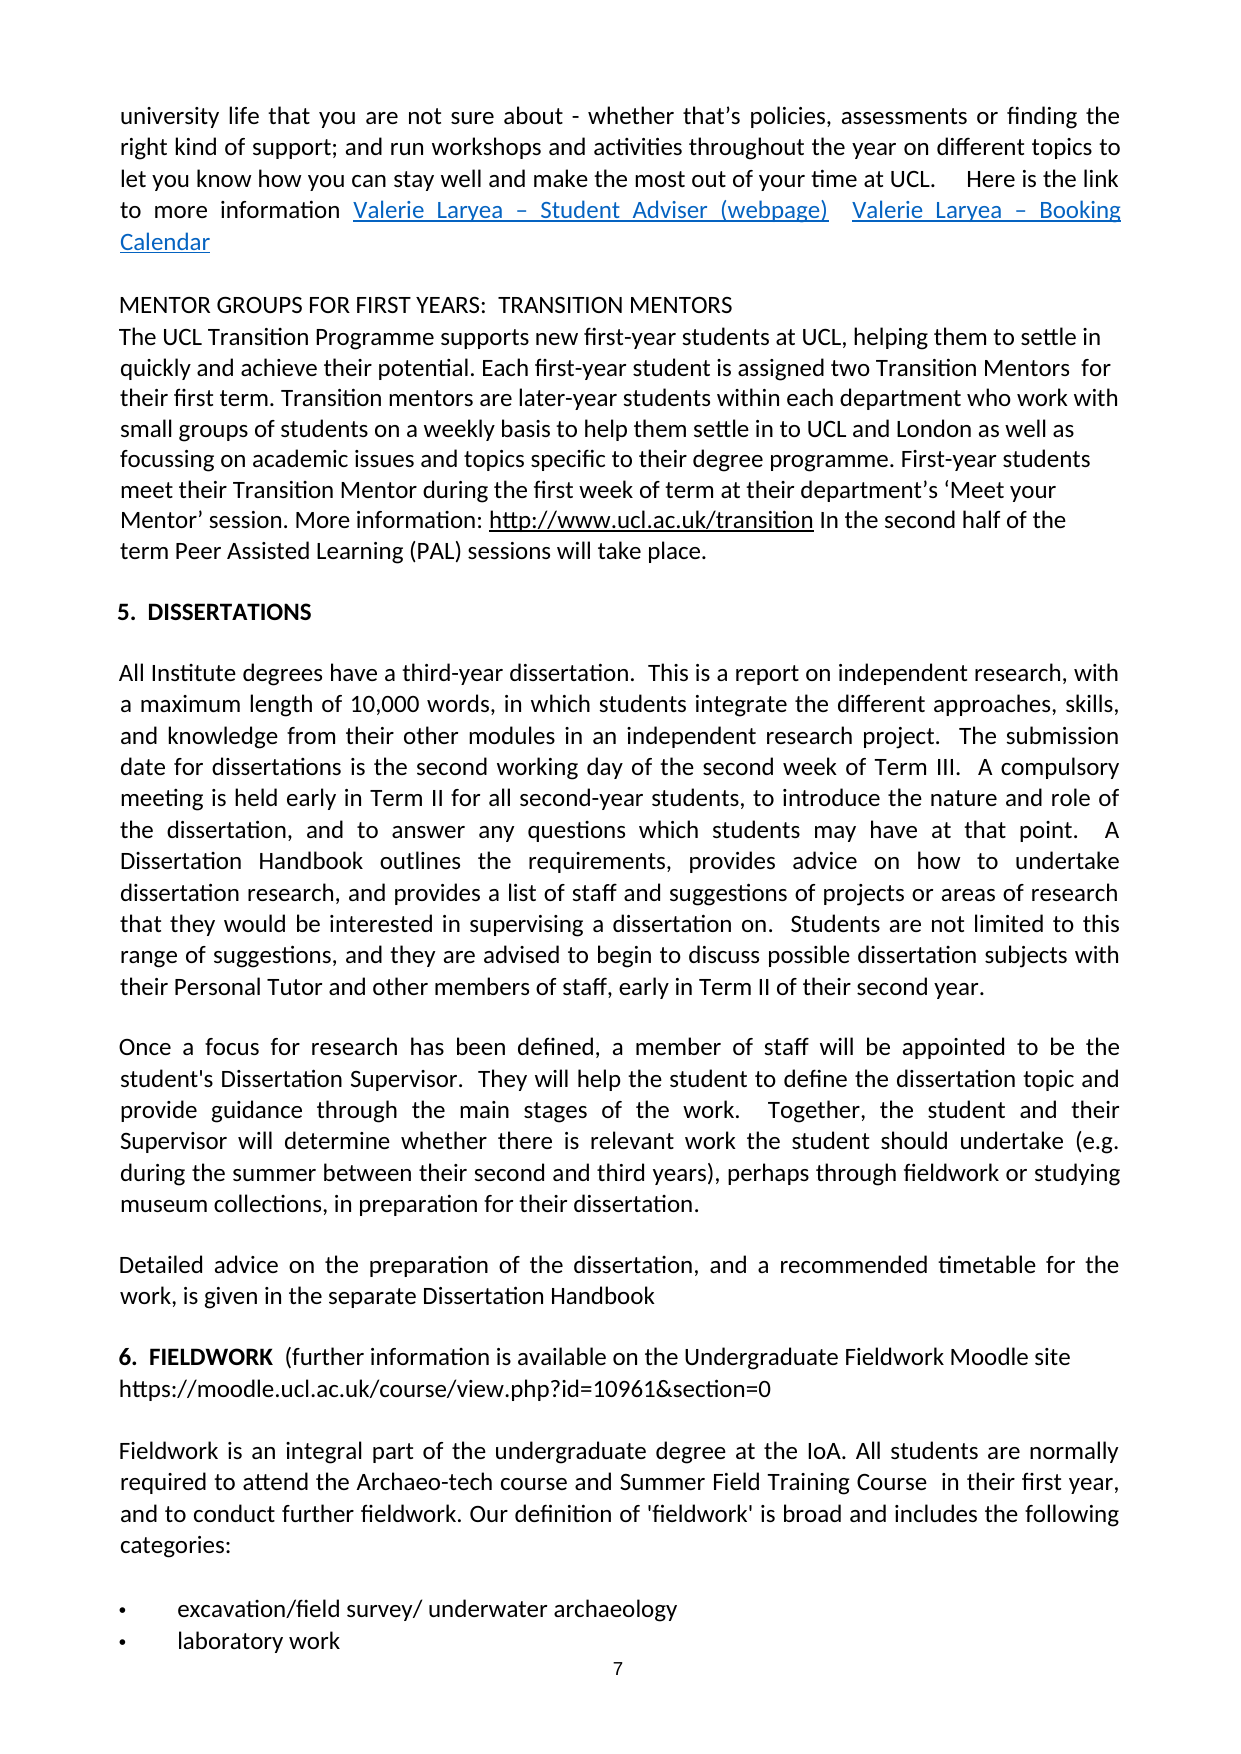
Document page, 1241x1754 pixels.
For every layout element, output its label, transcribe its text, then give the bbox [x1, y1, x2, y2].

text Once a focus for research has been defined, a member of staff will be appointed to be the student's Dissertation Supervisor. They will help the student to define the dissertation topic and provide guidance through the main stages of the work. Together, the student and their Supervisor will determine whether there is relevant work the student should undertake (e.g. during the summer between their second and third years), perhaps through fieldwork or studying museum collections, in preparation for their dissertation. [119, 1031, 1121, 1219]
list laboratory work [119, 1625, 1121, 1655]
text https://moodle.ucl.ac.uk/course/view.php?id=10961&section=0 [119, 1373, 1121, 1403]
text The UCL Transition Programme supports new first-year students at UCL, helping them to settle in quickly and achieve their potential. Each first-year student is assigned two Transition Mentors for their first term. Transition mentors are later-year students within each department who work with small groups of students on a weekly basis to help them settle in to UCL and London as well as focussing on academic issues and topics specific to their degree programme. First-year students meet their Transition Mentor during the first week of term at their department’s ‘Meet your Mentor’ session. More information: http://www.ucl.ac.uk/transition In the second half of the term Peer Assisted Learning (PAL) sessions will take place. [119, 321, 1121, 565]
text All Institute degrees have a third-year dissertation. This is a report on independent research, with a maximum length of 10,000 words, in which students integrate the different approaches, skills, and knowledge from their other modules in an independent research project. The submission date for dissertations is the second working day of the second week of Term III. A compulsory meeting is held early in Term II for all second-year students, to introduce the nature and role of the dissertation, and to answer any questions which students may have at that point. A Dissertation Handbook outlines the requirements, provides advice on how to undertake dissertation research, and provides a list of staff and suggestions of projects or areas of research that they would be interested in supervising a dissertation on. Students are not limited to this range of suggestions, and they are advised to begin to discuss possible dissertation subjects with their Personal Tutor and other members of staff, early in Term II of their second year. [119, 657, 1121, 1001]
text Fieldwork is an integral part of the undergraduate degree at the IoA. All students are normally required to attend the Archaeo-tech course and Summer Field Training Course in their first year, and to conduct further fieldwork. Our definition of 'fieldwork' is broad and includes the following categories: [119, 1435, 1121, 1560]
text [119, 100, 1121, 256]
subtitle 6. FIELDWORK (further information is available on the Undergraduate Fieldwork Moodle site [118, 1341, 1122, 1371]
text MENTOR GROUPS FOR FIRST YEARS: TRANSITION MENTORS [119, 289, 1121, 320]
list excavation/field survey/ underwater archaeology [119, 1593, 1121, 1623]
text Detailed advice on the preparation of the dissertation, and a recommended timetable for the work, is given in the separate Dissertation Handbook [119, 1249, 1121, 1311]
subtitle 5. DISSERTATIONS [117, 596, 1122, 627]
